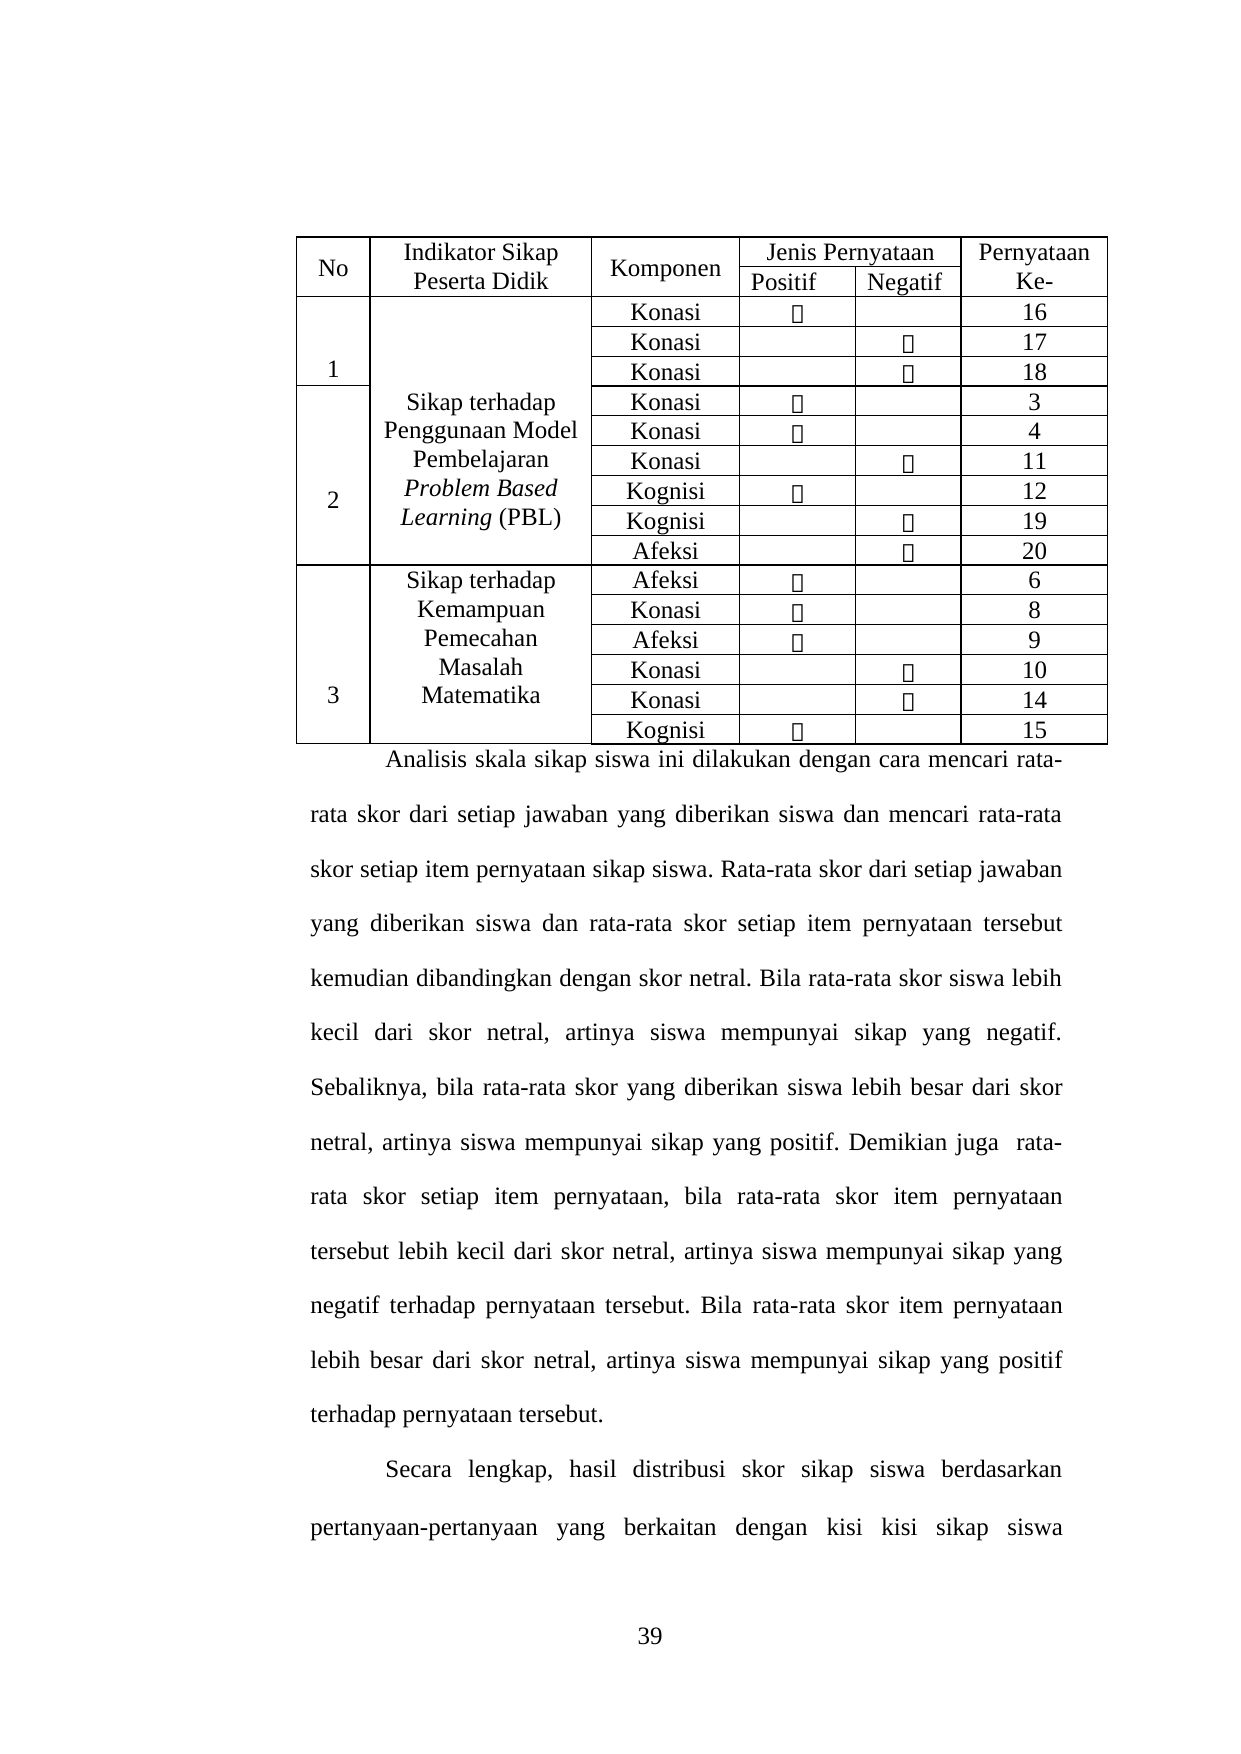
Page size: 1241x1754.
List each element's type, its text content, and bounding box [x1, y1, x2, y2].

table_cell 16 [962, 297, 1107, 326]
table_cell 11 [962, 446, 1107, 475]
table_cell Afeksi [592, 566, 739, 594]
table_cell Konasi [592, 595, 739, 624]
table_cell Kognisi [592, 506, 739, 534]
table_cell  [856, 685, 960, 713]
table_header Jenis Pernyataan [740, 238, 960, 266]
table_cell Sikap terhadap Kemampuan Pemecahan Masalah Matematika [371, 566, 591, 743]
table_cell  [856, 327, 960, 356]
table_cell [856, 566, 960, 594]
table_cell  [856, 506, 960, 534]
table_cell 3 [962, 387, 1107, 415]
table_cell 3 [297, 566, 369, 743]
table_cell [856, 387, 960, 415]
table_cell [856, 416, 960, 445]
table_cell  [856, 357, 960, 385]
table_cell 9 [962, 625, 1107, 654]
table_cell Positif [740, 267, 855, 296]
table_header Indikator Sikap Peserta Didik [371, 238, 591, 296]
table_cell  [740, 387, 855, 415]
table_cell 18 [962, 357, 1107, 385]
table_header No [297, 238, 369, 296]
table_cell Konasi [592, 655, 739, 684]
table_cell 20 [962, 536, 1107, 564]
table_cell Sikap terhadap Penggunaan Model Pembelajaran Problem Based Learning (PBL) [371, 385, 591, 564]
table_cell  [856, 536, 960, 564]
table_cell [856, 297, 960, 326]
table_cell 8 [962, 595, 1107, 624]
table_cell Kognisi [592, 476, 739, 505]
table_cell [740, 327, 855, 356]
table_cell Afeksi [592, 536, 739, 564]
table_cell [856, 625, 960, 654]
table_cell 12 [962, 476, 1107, 505]
table_cell [856, 715, 960, 743]
table_cell Konasi [592, 387, 739, 415]
table_cell 15 [962, 715, 1107, 743]
table_cell  [856, 655, 960, 684]
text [310, 1454, 1063, 1540]
table_cell [740, 685, 855, 713]
table_cell Konasi [592, 685, 739, 713]
table_cell  [740, 595, 855, 624]
table_header Komponen [592, 238, 739, 296]
table_cell  [740, 416, 855, 445]
table_cell 6 [962, 566, 1107, 594]
table_cell Afeksi [592, 625, 739, 654]
table_cell Konasi [592, 327, 739, 356]
table_header Pernyataan Ke- [962, 238, 1107, 296]
table_cell  [740, 297, 855, 326]
table_cell  [740, 715, 855, 743]
table_cell [740, 446, 855, 475]
table_cell Kognisi [592, 715, 739, 743]
table_cell Konasi [592, 446, 739, 475]
table_cell Konasi [592, 416, 739, 445]
table_cell 10 [962, 655, 1107, 684]
table_cell 19 [962, 506, 1107, 534]
table_cell 2 [297, 386, 369, 564]
table_cell [856, 595, 960, 624]
table_cell 4 [962, 416, 1107, 445]
table_cell [856, 476, 960, 505]
table_cell Negatif [856, 267, 960, 296]
table_cell [740, 655, 855, 684]
table_cell Konasi [592, 357, 739, 385]
table_cell 17 [962, 327, 1107, 356]
table_cell 14 [962, 685, 1107, 713]
table_cell [740, 506, 855, 534]
table_cell [740, 536, 855, 564]
table_cell  [740, 625, 855, 654]
table_cell [740, 357, 855, 385]
text Analisis skala sikap siswa ini dilakukan dengan cara mencari rata-rata skor dari setiap jawaban yang diberikan siswa dan mencari rata-rata skor setiap item pernyataan sikap siswa. Rata-rata skor dari setiap jawaban yang diberikan siswa dan rata-rata skor setiap item pernyataan tersebut kemudian dibandingkan dengan skor netral. Bila rata-rata skor siswa lebih kecil dari skor netral, artinya siswa mempunyai sikap yang negatif. Sebaliknya, bila rata-rata skor yang diberikan siswa lebih besar dari skor netral, artinya siswa mempunyai sikap yang positif. Demikian juga rata-rata skor setiap item pernyataan, bila rata-rata skor item pernyataan tersebut lebih kecil dari skor netral, artinya siswa mempunyai sikap yang negatif terhadap pernyataan tersebut. Bila rata-rata skor item pernyataan lebih besar dari skor netral, artinya siswa mempunyai sikap yang positif terhadap pernyataan tersebut. [310, 744, 1063, 1428]
table_cell Konasi [592, 297, 739, 326]
table_cell  [740, 476, 855, 505]
table_cell  [740, 566, 855, 594]
table_cell  [856, 446, 960, 475]
